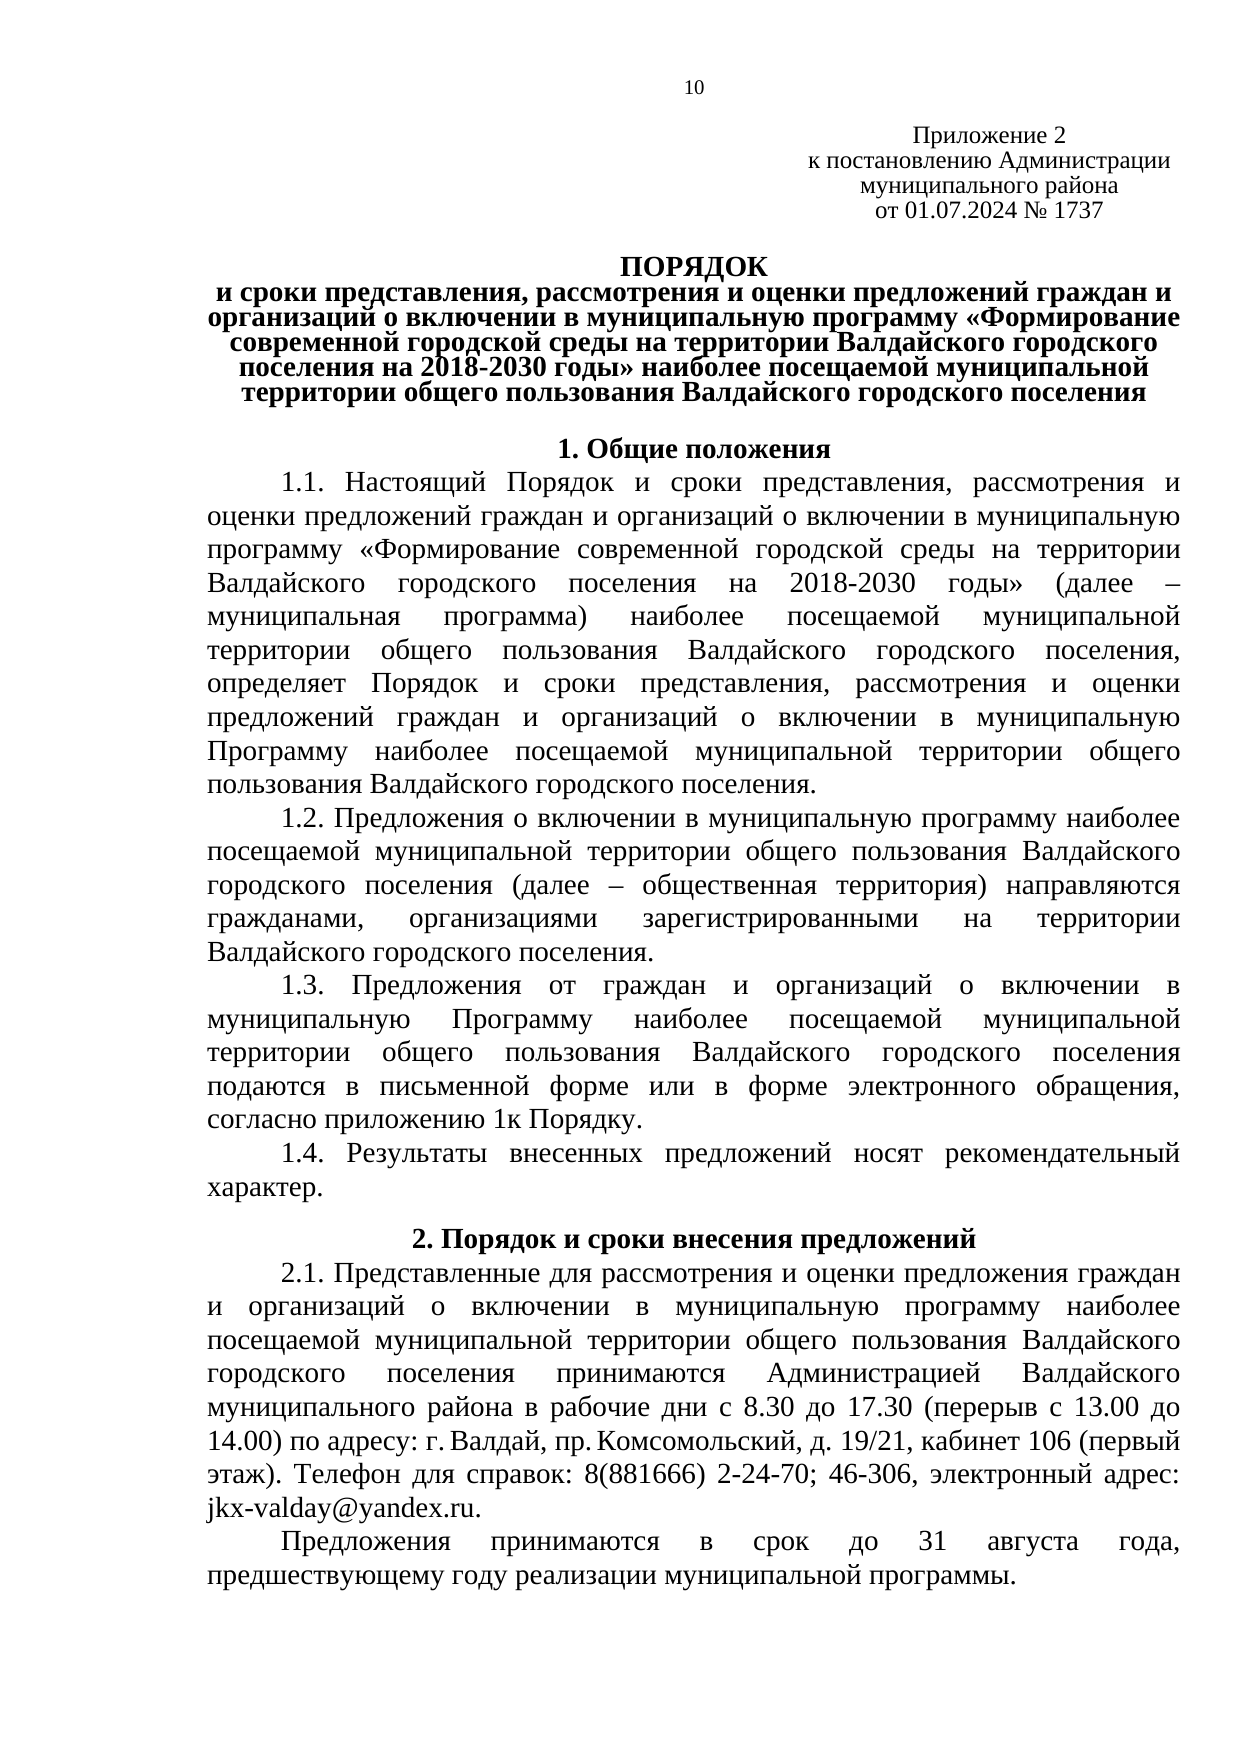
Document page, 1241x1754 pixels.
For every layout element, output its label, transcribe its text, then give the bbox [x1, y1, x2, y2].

text Предложения принимаются в срок до 31 августа года, предшествующему году реализации муниципальной программы. [207, 1523, 1181, 1590]
text ПОРЯДОК [207, 257, 711, 282]
text 2.1. Представленные для рассмотрения и оценки предложения граждан и организаций о включении в муниципальную программу наиболее посещаемой муниципальной территории общего пользования Валдайского городского поселения принимаются Администрацией Валдайского муниципального района в рабочие дни с 8.30 до 17.30 (перерыв с 13.00 до 14.00) по адресу: г. Валдай, пр. Комсомольский, д. 19/21, кабинет 106 (первый этаж). Телефон для справок: 8(881666) 2-24-70; 46-306, электронный адрес: jkx-valday@yandex.ru. [207, 1255, 1181, 1523]
text 1.4. Результаты внесенных предложений носят рекомендательный характер. [207, 1135, 1181, 1202]
text от 01.07.2024 № 1737 [797, 198, 1181, 223]
text ПОРЯДОК [721, 257, 1181, 282]
text 1.2. Предложения о включении в муниципальную программу наиболее посещаемой муниципальной территории общего пользования Валдайского городского поселения (далее – общественная территория) направляются гражданами, организациями зарегистрированными на территории Валдайского городского поселения. [207, 800, 1181, 967]
text 1.1. Настоящий Порядок и сроки представления, рассмотрения и оценки предложений граждан и организаций о включении в муниципальную программу «Формирование современной городской среды на территории Валдайского городского поселения на 2018-2030 годы» (далее – муниципальная программа) наиболее посещаемой муниципальной территории общего пользования Валдайского городского поселения, определяет Порядок и сроки представления, рассмотрения и оценки предложений граждан и организаций о включении в муниципальную Программу наиболее посещаемой муниципальной территории общего пользования Валдайского городского поселения. [207, 464, 1181, 800]
text поселения на 2018-2030 годы» наиболее посещаемой муниципальной территории общего пользования Валдайского городского поселения [207, 357, 1181, 407]
text современной городской среды на территории Валдайского городского [207, 332, 1181, 357]
text к постановлению Администрации [797, 148, 1181, 173]
text организаций о включении в муниципальную программу «Формирование [207, 307, 1181, 332]
text муниципального района [797, 173, 1181, 198]
text 1.3. Предложения от граждан и организаций о включении в муниципальную Программу наиболее посещаемой муниципальной территории общего пользования Валдайского городского поселения подаются в письменной форме или в форме электронного обращения, согласно приложению 1к Порядку. [207, 967, 1181, 1135]
text 2. Порядок и сроки внесения предложений [207, 1221, 1181, 1255]
text 1. Общие положения [207, 431, 1181, 464]
text Приложение 2 [797, 123, 1181, 148]
text и сроки представления, рассмотрения и оценки предложений граждан и [207, 282, 1181, 307]
